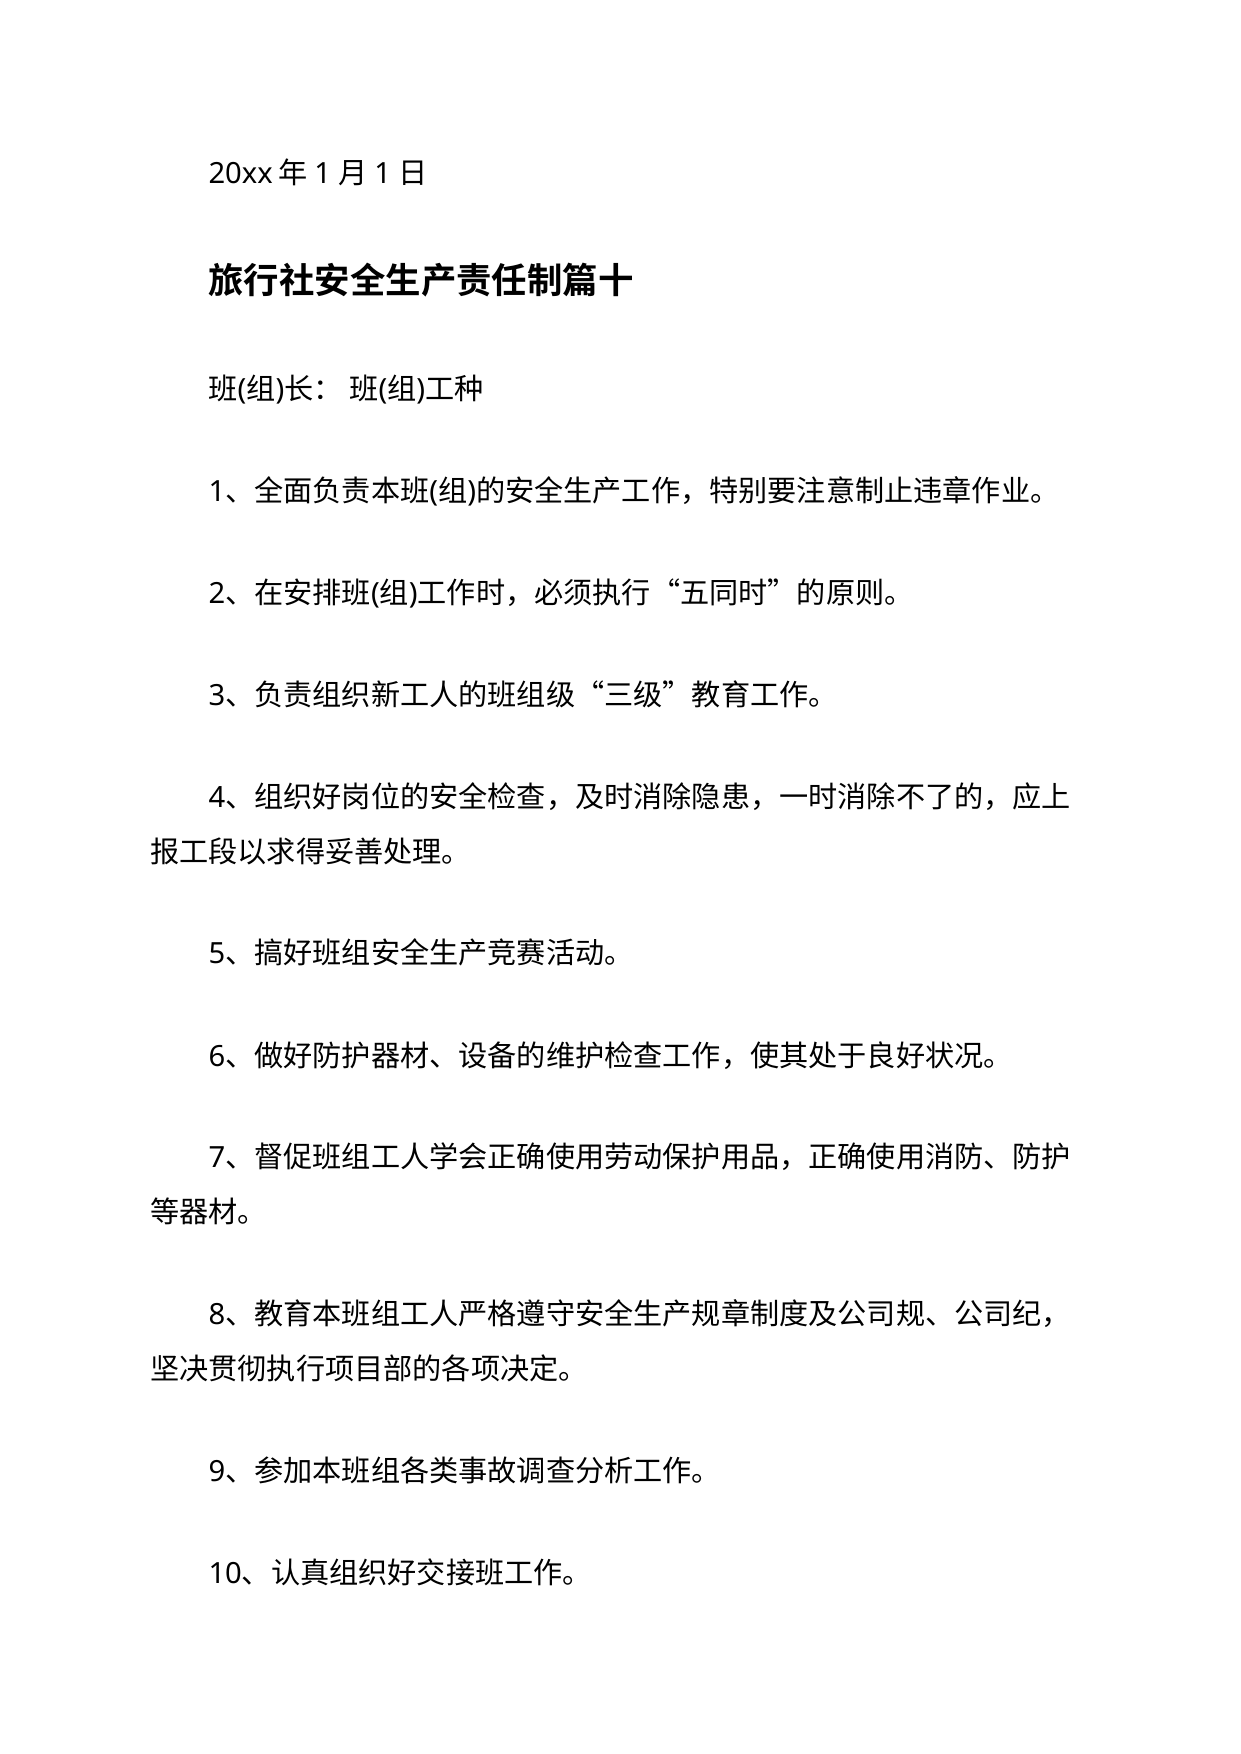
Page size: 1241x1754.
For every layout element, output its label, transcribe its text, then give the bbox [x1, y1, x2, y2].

text 1、全面负责本班(组)的安全生产工作，特别要注意制止违章作业。 [150, 467, 1090, 510]
text 3、负责组织新工人的班组级“三级”教育工作。 [150, 671, 1090, 714]
text 10、认真组织好交接班工作。 [150, 1549, 1090, 1592]
text 旅行社安全生产责任制篇十 [150, 252, 1090, 303]
text 4、组织好岗位的安全检查，及时消除隐患，一时消除不了的，应上报工段以求得妥善处理。 [150, 773, 1090, 871]
text 20xx年 1 月 1 日 [150, 150, 1090, 192]
text 9、参加本班组各类事故调查分析工作。 [150, 1448, 1090, 1490]
text 班(组)长： 班(组)工种 [150, 365, 1090, 408]
text 6、做好防护器材、设备的维护检查工作，使其处于良好状况。 [150, 1032, 1090, 1074]
text 7、督促班组工人学会正确使用劳动保护用品，正确使用消防、防护等器材。 [150, 1134, 1090, 1231]
text 5、搞好班组安全生产竞赛活动。 [150, 930, 1090, 972]
text 2、在安排班(组)工作时，必须执行“五同时”的原则。 [150, 569, 1090, 612]
text 8、教育本班组工人严格遵守安全生产规章制度及公司规、公司纪，坚决贯彻执行项目部的各项决定。 [150, 1291, 1090, 1388]
